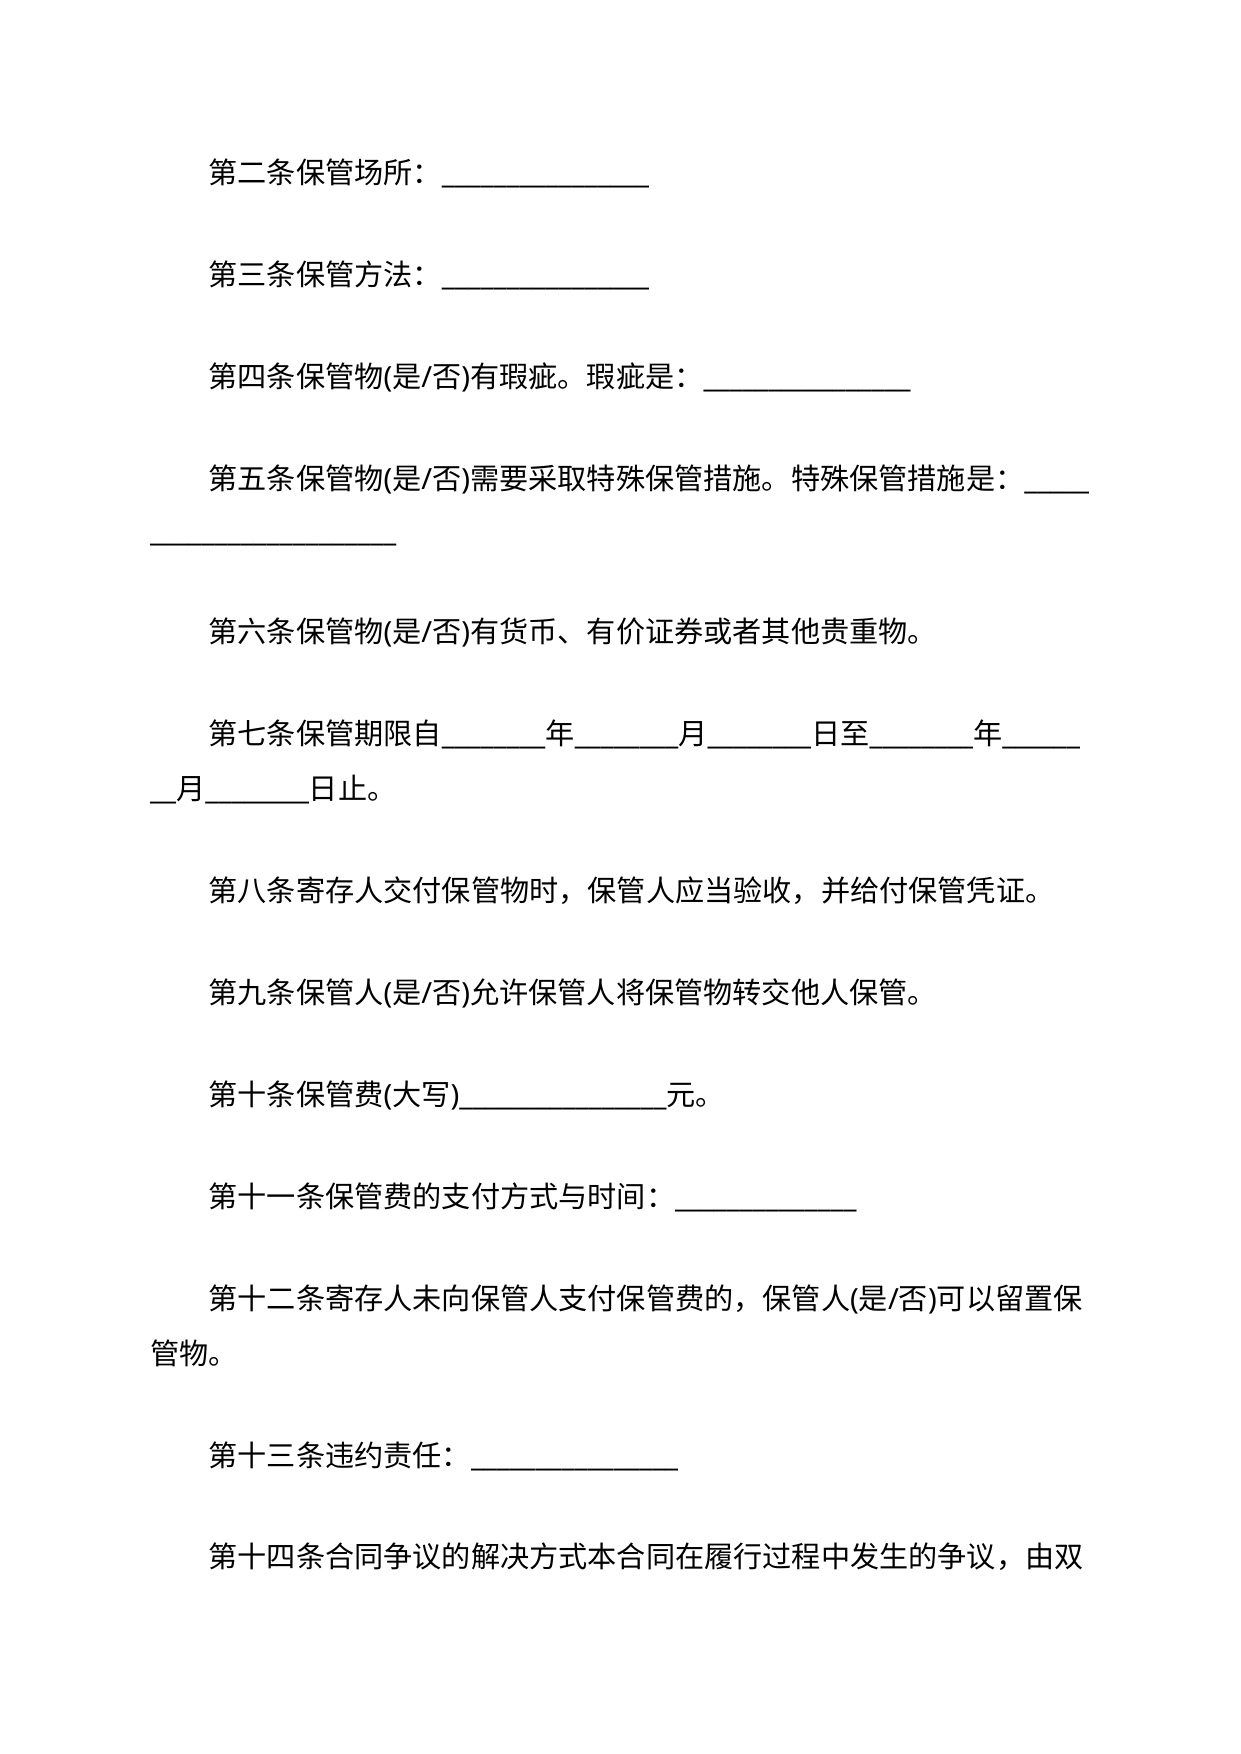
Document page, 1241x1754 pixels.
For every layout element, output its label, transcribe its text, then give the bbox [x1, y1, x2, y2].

text 第五条保管物(是/否)需要采取特殊保管措施。特殊保管措施是：________________________ [150, 456, 1090, 550]
text 第六条保管物(是/否)有货币、有价证券或者其他贵重物。 [150, 609, 1090, 651]
text 第十一条保管费的支付方式与时间：______________ [150, 1173, 1090, 1216]
text 第三条保管方法：________________ [150, 252, 1090, 294]
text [150, 1534, 1090, 1576]
text 第二条保管场所：________________ [150, 150, 1090, 192]
text 第九条保管人(是/否)允许保管人将保管物转交他人保管。 [150, 969, 1090, 1012]
text 第八条寄存人交付保管物时，保管人应当验收，并给付保管凭证。 [150, 868, 1090, 910]
text 第十三条违约责任：________________ [150, 1432, 1090, 1474]
text 第十二条寄存人未向保管人支付保管费的，保管人(是/否)可以留置保管物。 [150, 1275, 1090, 1373]
text 第七条保管期限自________年________月________日至________年________月________日止。 [150, 711, 1090, 808]
text 第四条保管物(是/否)有瑕疵。瑕疵是：________________ [150, 354, 1090, 396]
text 第十条保管费(大写)________________元。 [150, 1071, 1090, 1114]
